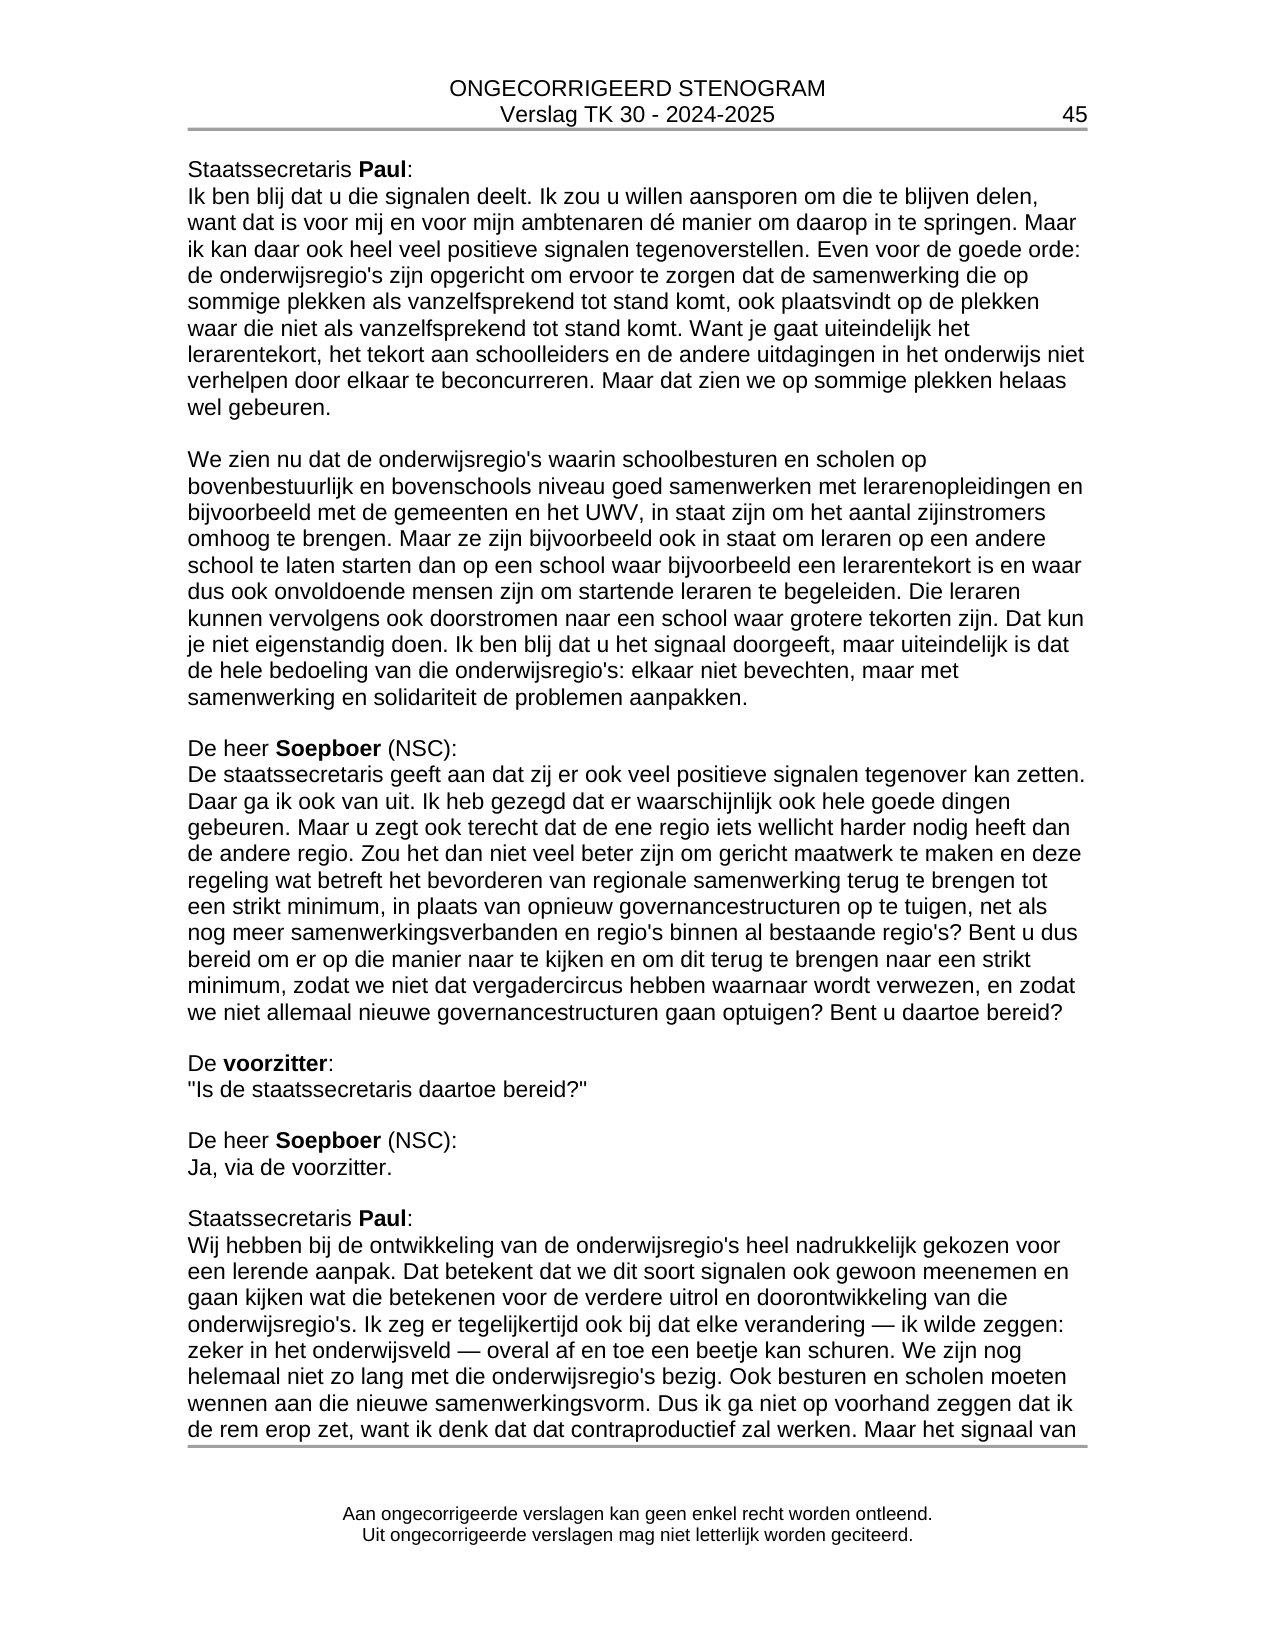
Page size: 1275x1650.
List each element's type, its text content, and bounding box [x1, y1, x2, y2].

text De heer Soepboer (NSC): Ja, via de voorzitter. [187, 1127, 1087, 1180]
text Staatssecretaris Paul: Ik ben blij dat u die signalen deelt. Ik zou u willen aansporen om die te blijven delen, want dat is voor mij en voor mijn ambtenaren dé manier om daarop in te springen. Maar ik kan daar ook heel veel positieve signalen tegenoverstellen. Even voor de goede orde: de onderwijsregio's zijn opgericht om ervoor te zorgen dat de samenwerking die op sommige plekken als vanzelfsprekend tot stand komt, ook plaatsvindt op de plekken waar die niet als vanzelfsprekend tot stand komt. Want je gaat uiteindelijk het lerarentekort, het tekort aan schoolleiders en de andere uitdagingen in het onderwijs niet verhelpen door elkaar te beconcurreren. Maar dat zien we op sommige plekken helaas wel gebeuren. We zien nu dat de onderwijsregio's waarin schoolbesturen en scholen op bovenbestuurlijk en bovenschools niveau goed samenwerken met lerarenopleidingen en bijvoorbeeld met de gemeenten en het UWV, in staat zijn om het aantal zijinstromers omhoog te brengen. Maar ze zijn bijvoorbeeld ook in staat om leraren op een andere school te laten starten dan op een school waar bijvoorbeeld een lerarentekort is en waar dus ook onvoldoende mensen zijn om startende leraren te begeleiden. Die leraren kunnen vervolgens ook doorstromen naar een school waar grotere tekorten zijn. Dat kun je niet eigenstandig doen. Ik ben blij dat u het signaal doorgeeft, maar uiteindelijk is dat de hele bedoeling van die onderwijsregio's: elkaar niet bevechten, maar met samenwerking en solidariteit de problemen aanpakken. [187, 156, 1087, 710]
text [187, 1205, 1087, 1442]
text De voorzitter: "Is de staatssecretaris daartoe bereid?" [187, 1050, 1087, 1102]
text De heer Soepboer (NSC): De staatssecretaris geeft aan dat zij er ook veel positieve signalen tegenover kan zetten. Daar ga ik ook van uit. Ik heb gezegd dat er waarschijnlijk ook hele goede dingen gebeuren. Maar u zegt ook terecht dat de ene regio iets wellicht harder nodig heeft dan de andere regio. Zou het dan niet veel beter zijn om gericht maatwerk te maken en deze regeling wat betreft het bevorderen van regionale samenwerking terug te brengen tot een strikt minimum, in plaats van opnieuw governancestructuren op te tuigen, net als nog meer samenwerkingsverbanden en regio's binnen al bestaande regio's? Bent u dus bereid om er op die manier naar te kijken en om dit terug te brengen naar een strikt minimum, zodat we niet dat vergadercircus hebben waarnaar wordt verwezen, en zodat we niet allemaal nieuwe governancestructuren gaan optuigen? Bent u daartoe bereid? [187, 735, 1087, 1025]
